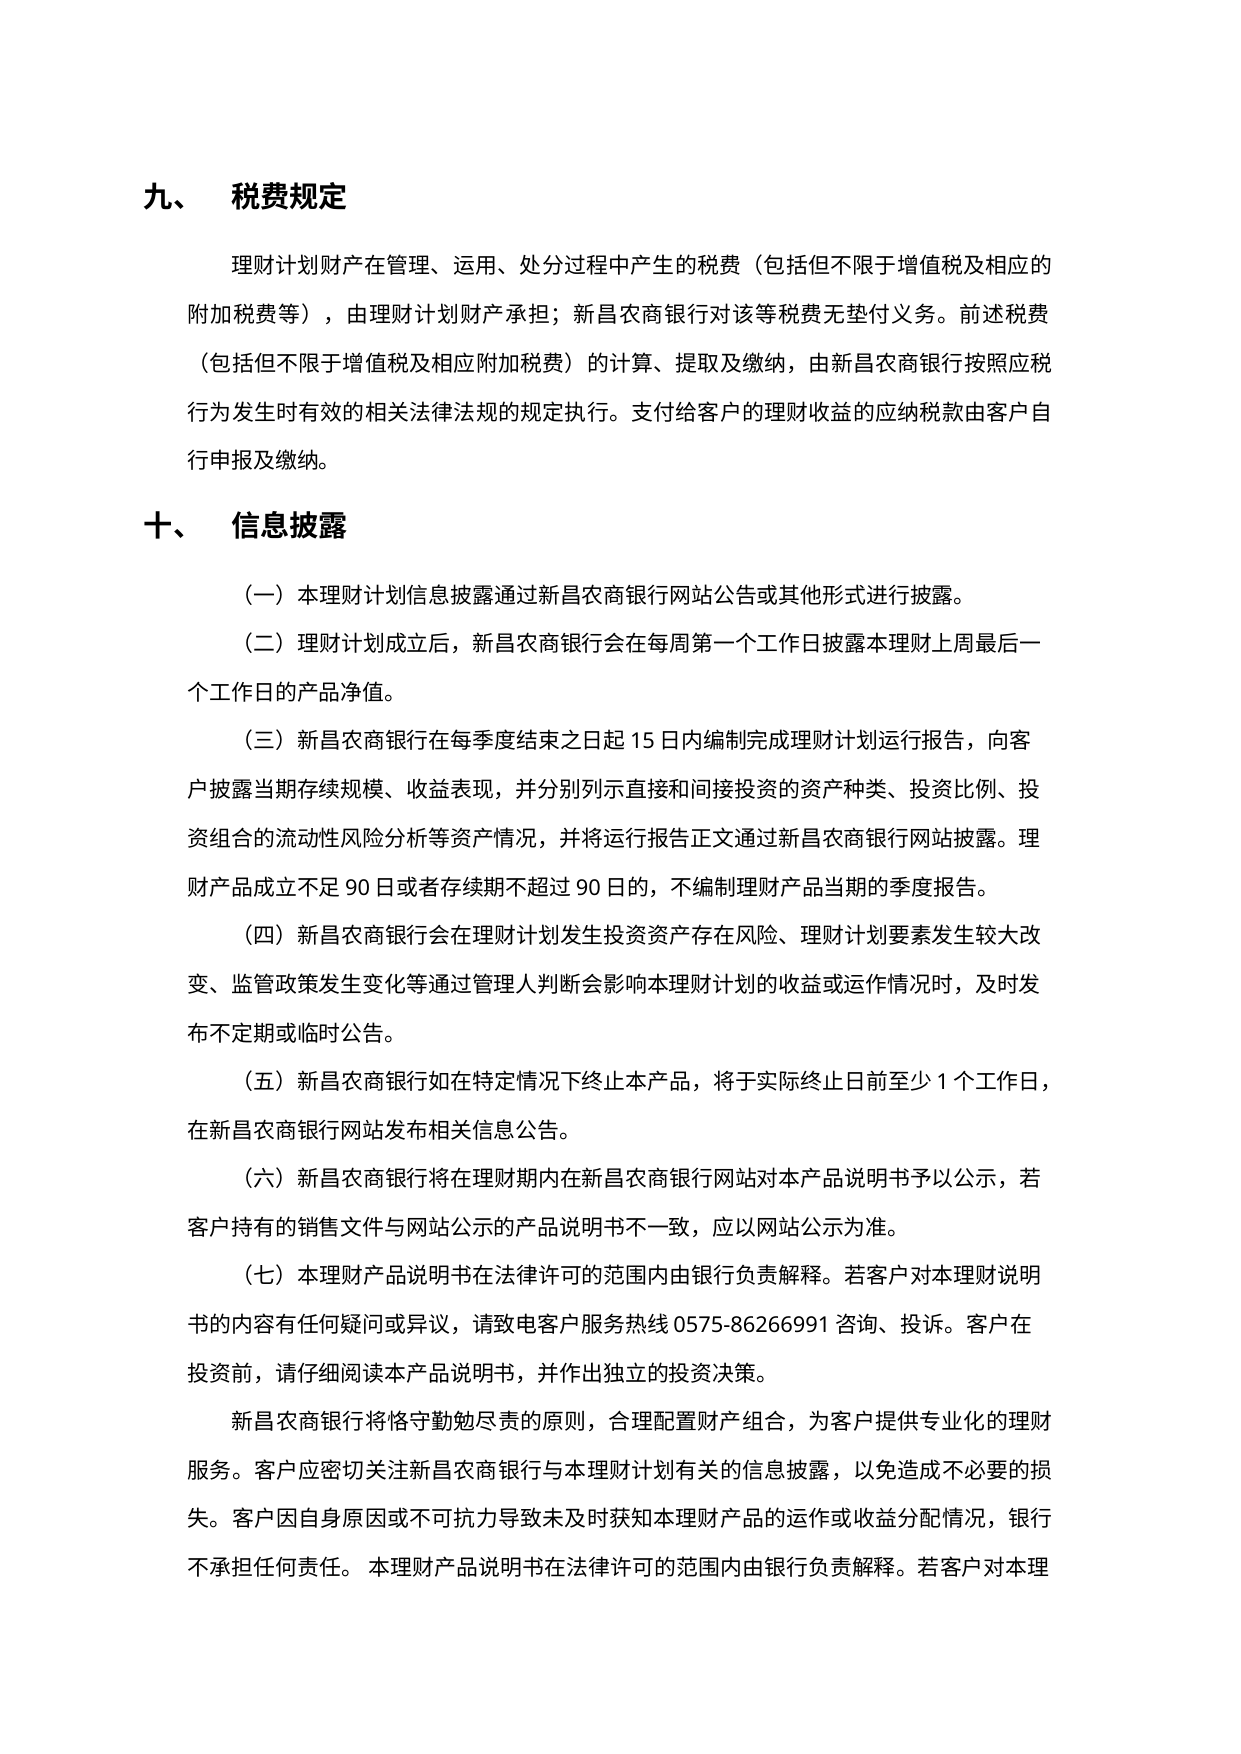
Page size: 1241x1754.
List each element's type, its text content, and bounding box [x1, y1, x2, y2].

list 新昌农商银行将在理财期内在新昌农商银行网站对本产品说明书予以公示，若客户持有的销售文件与网站公示的产品说明书不一致，应以网站公示为准。 [187, 1161, 1053, 1242]
list 理财计划成立后，新昌农商银行会在每周第一个工作日披露本理财上周最后一个工作日的产品净值。 [187, 626, 1053, 707]
subtitle 信息披露 [144, 491, 1053, 556]
list 本理财计划信息披露通过新昌农商银行网站公告或其他形式进行披露。 [187, 578, 1053, 610]
list 本理财产品说明书在法律许可的范围内由银行负责解释。若客户对本理财说明书的内容有任何疑问或异议，请致电客户服务热线0575-86266991咨询、投诉。客户在投资前，请仔细阅读本产品说明书，并作出独立的投资决策。 [187, 1258, 1053, 1388]
list 新昌农商银行在每季度结束之日起15日内编制完成理财计划运行报告，向客户披露当期存续规模、收益表现，并分别列示直接和间接投资的资产种类、投资比例、投资组合的流动性风险分析等资产情况，并将运行报告正文通过新昌农商银行网站披露。理财产品成立不足90日或者存续期不超过90日的，不编制理财产品当期的季度报告。 [187, 723, 1053, 902]
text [187, 1403, 1053, 1582]
subtitle 税费规定 [144, 162, 1053, 227]
list 新昌农商银行如在特定情况下终止本产品，将于实际终止日前至少1个工作日，在新昌农商银行网站发布相关信息公告。 [187, 1063, 1053, 1145]
list 理财计划财产在管理、运用、处分过程中产生的税费（包括但不限于增值税及相应的附加税费等），由理财计划财产承担；新昌农商银行对该等税费无垫付义务。前述税费（包括但不限于增值税及相应附加税费）的计算、提取及缴纳，由新昌农商银行按照应税行为发生时有效的相关法律法规的规定执行。支付给客户的理财收益的应纳税款由客户自行申报及缴纳。 [187, 248, 1053, 476]
list 新昌农商银行会在理财计划发生投资资产存在风险、理财计划要素发生较大改变、监管政策发生变化等通过管理人判断会影响本理财计划的收益或运作情况时，及时发布不定期或临时公告。 [187, 918, 1053, 1048]
